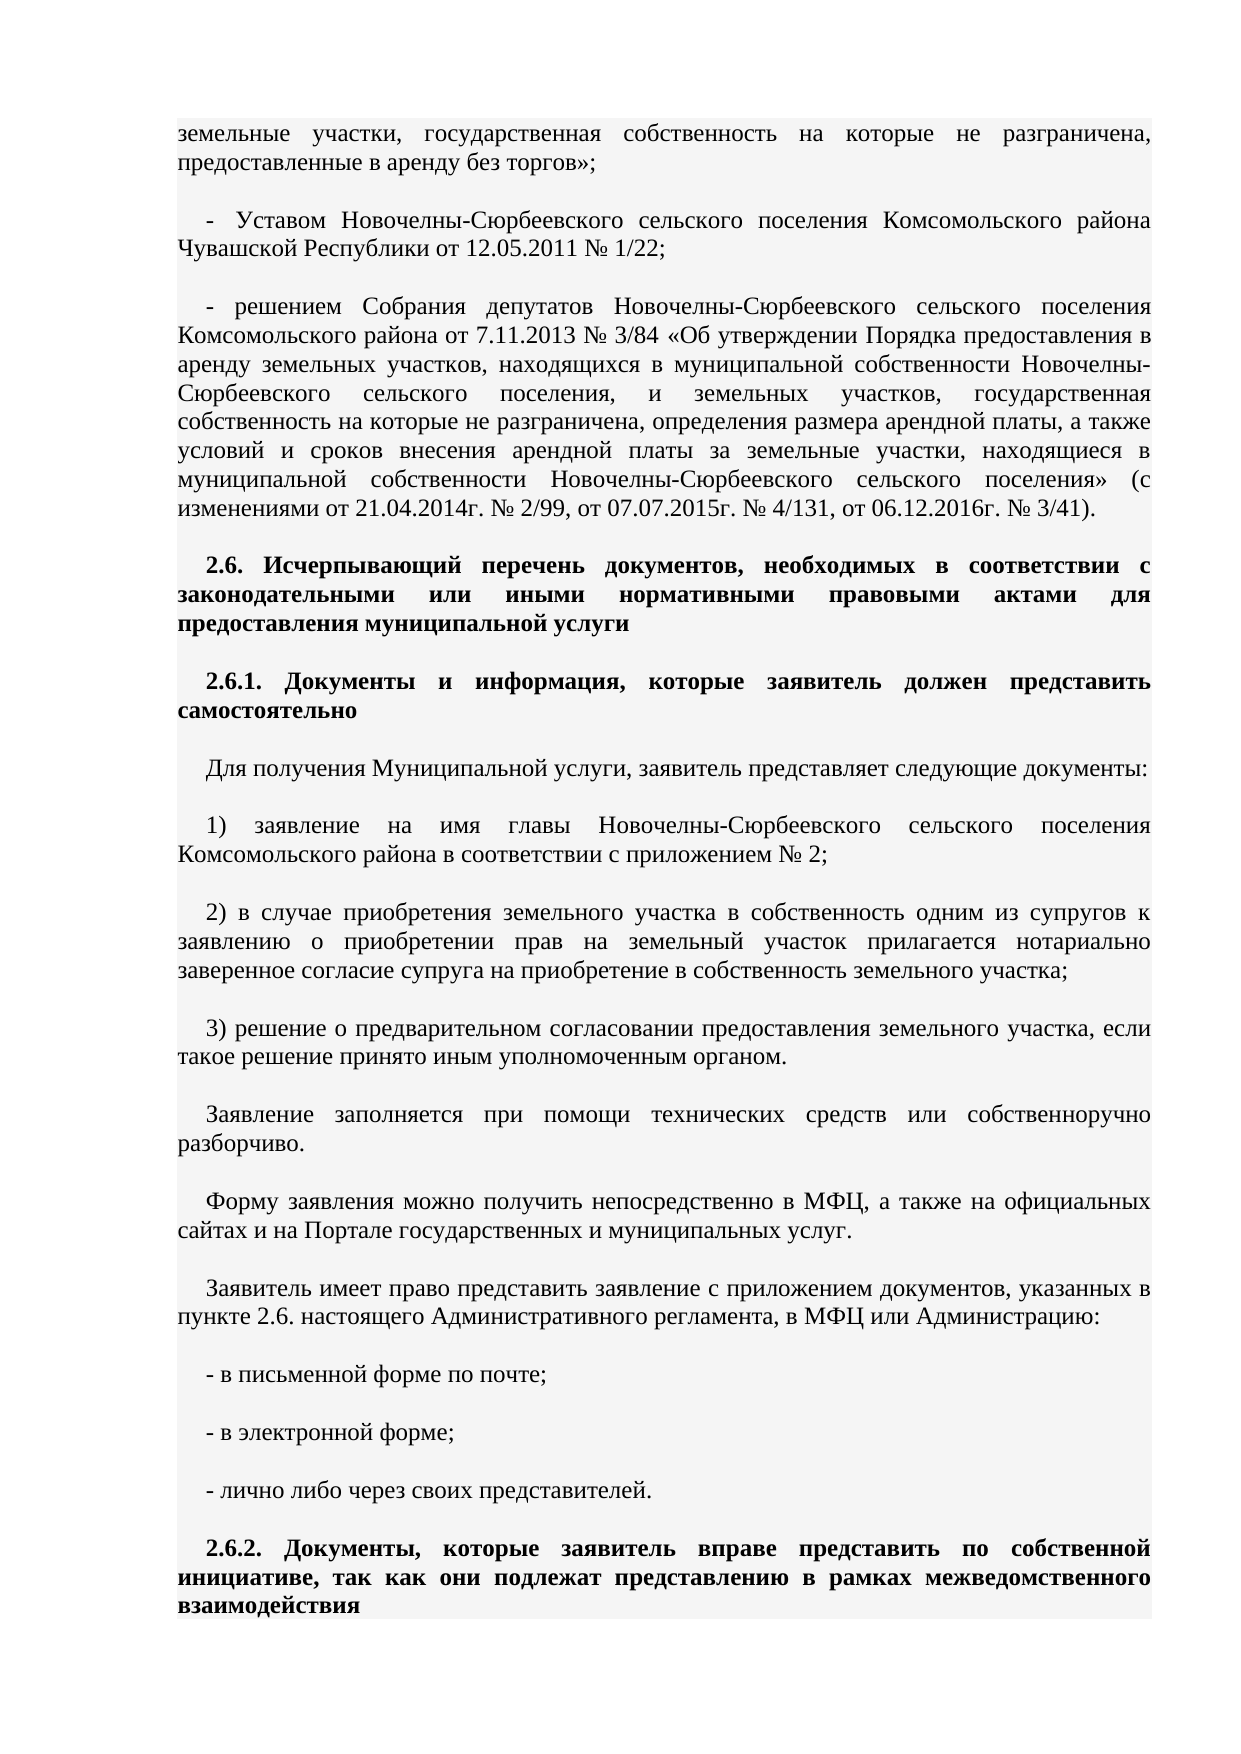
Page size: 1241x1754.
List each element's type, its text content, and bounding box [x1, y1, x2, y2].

text 2.6.2. Документы, которые заявитель вправе представить по собственной инициативе, так как они подлежат представлению в рамках межведомственного взаимодействия [177, 1533, 1152, 1619]
text - Уставом Новочелны-Сюрбеевского сельского поселения Комсомольского района Чувашской Республики от 12.05.2011 № 1/22; [177, 205, 1152, 262]
text Заявитель имеет право представить заявление с приложением документов, указанных в пункте 2.6. настоящего Административного регламента, в МФЦ или Администрацию: [177, 1273, 1152, 1330]
text - лично либо через своих представителей. [177, 1475, 1152, 1504]
text Заявление заполняется при помощи технических средств или собственноручно разборчиво. [177, 1099, 1152, 1157]
text Форму заявления можно получить непосредственно в МФЦ, а также на официальных сайтах и на Портале государственных и муниципальных услуг. [177, 1186, 1152, 1243]
text 2) в случае приобретения земельного участка в собственность одним из супругов к заявлению о приобретении прав на земельный участок прилагается нотариально заверенное согласие супруга на приобретение в собственность земельного участка; [177, 897, 1152, 983]
text - в электронной форме; [177, 1417, 1152, 1446]
text 2.6.1. Документы и информация, которые заявитель должен представить самостоятельно [177, 666, 1152, 723]
text - решением Собрания депутатов Новочелны-Сюрбеевского сельского поселения Комсомольского района от 7.11.2013 № 3/84 «Об утверждении Порядка предоставления в аренду земельных участков, находящихся в муниципальной собственности Новочелны-Сюрбеевского сельского поселения, и земельных участков, государственная собственность на которые не разграничена, определения размера арендной платы, а также условий и сроков внесения арендной платы за земельные участки, находящиеся в муниципальной собственности Новочелны-Сюрбеевского сельского поселения» (с изменениями от 21.04.2014г. № 2/99, от 07.07.2015г. № 4/131, от 06.12.2016г. № 3/41). [177, 291, 1152, 521]
text 2.6. Исчерпывающий перечень документов, необходимых в соответствии с законодательными или иными нормативными правовыми актами для предоставления муниципальной услуги [177, 551, 1152, 637]
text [177, 118, 1152, 176]
text 3) решение о предварительном согласовании предоставления земельного участка, если такое решение принято иным уполномоченным органом. [177, 1013, 1152, 1070]
text 1) заявление на имя главы Новочелны-Сюрбеевского сельского поселения Комсомольского района в соответствии с приложением № 2; [177, 811, 1152, 868]
text Для получения Муниципальной услуги, заявитель представляет следующие документы: [177, 753, 1152, 781]
text - в письменной форме по почте; [177, 1359, 1152, 1388]
